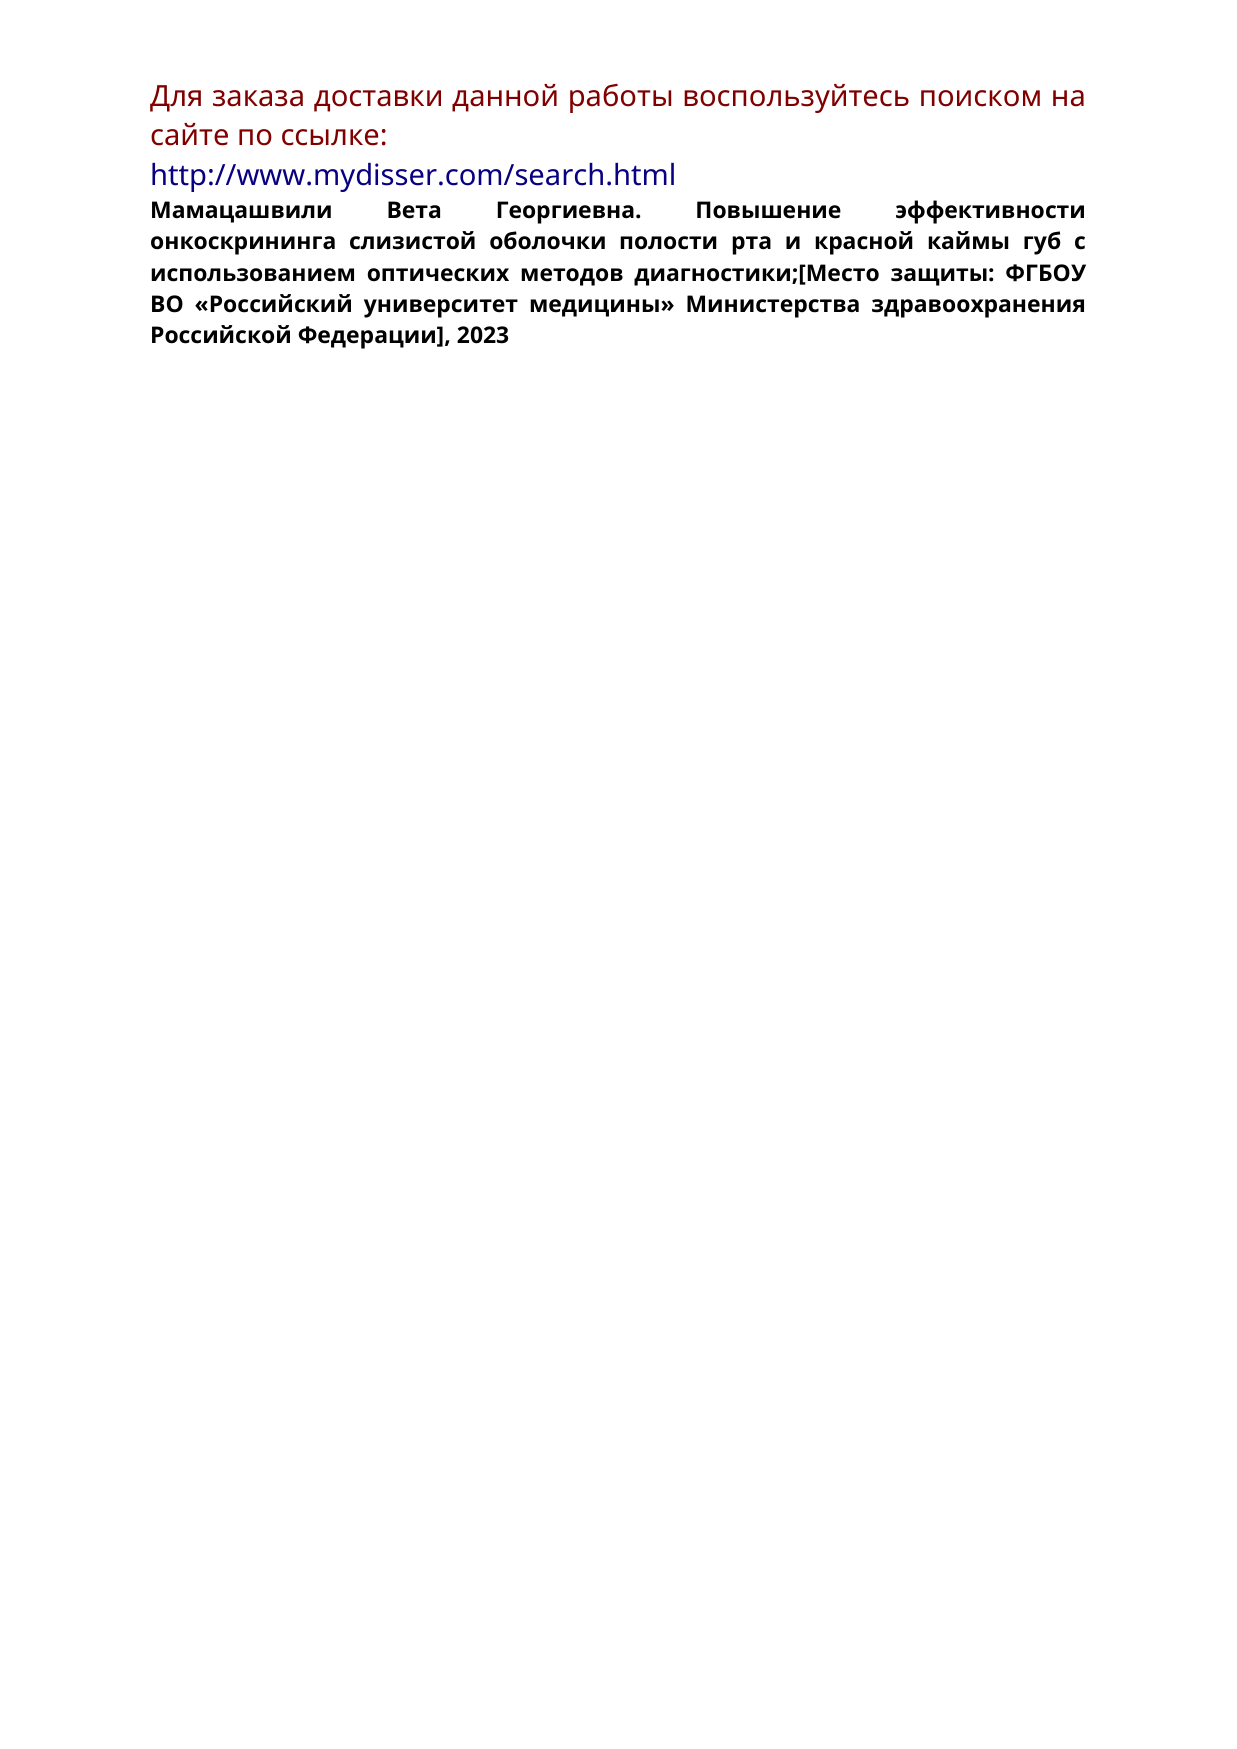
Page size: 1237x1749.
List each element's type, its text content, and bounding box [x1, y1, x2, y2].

text Мамацашвили Вета Георгиевна. Повышение эффективности онкоскрининга слизистой оболочки полости рта и красной каймы губ с использованием оптических методов диагностики;[Место защиты: ФГБОУ ВО «Российский университет медицины» Министерства здравоохранения Российской Федерации], 2023 [150, 194, 1086, 350]
